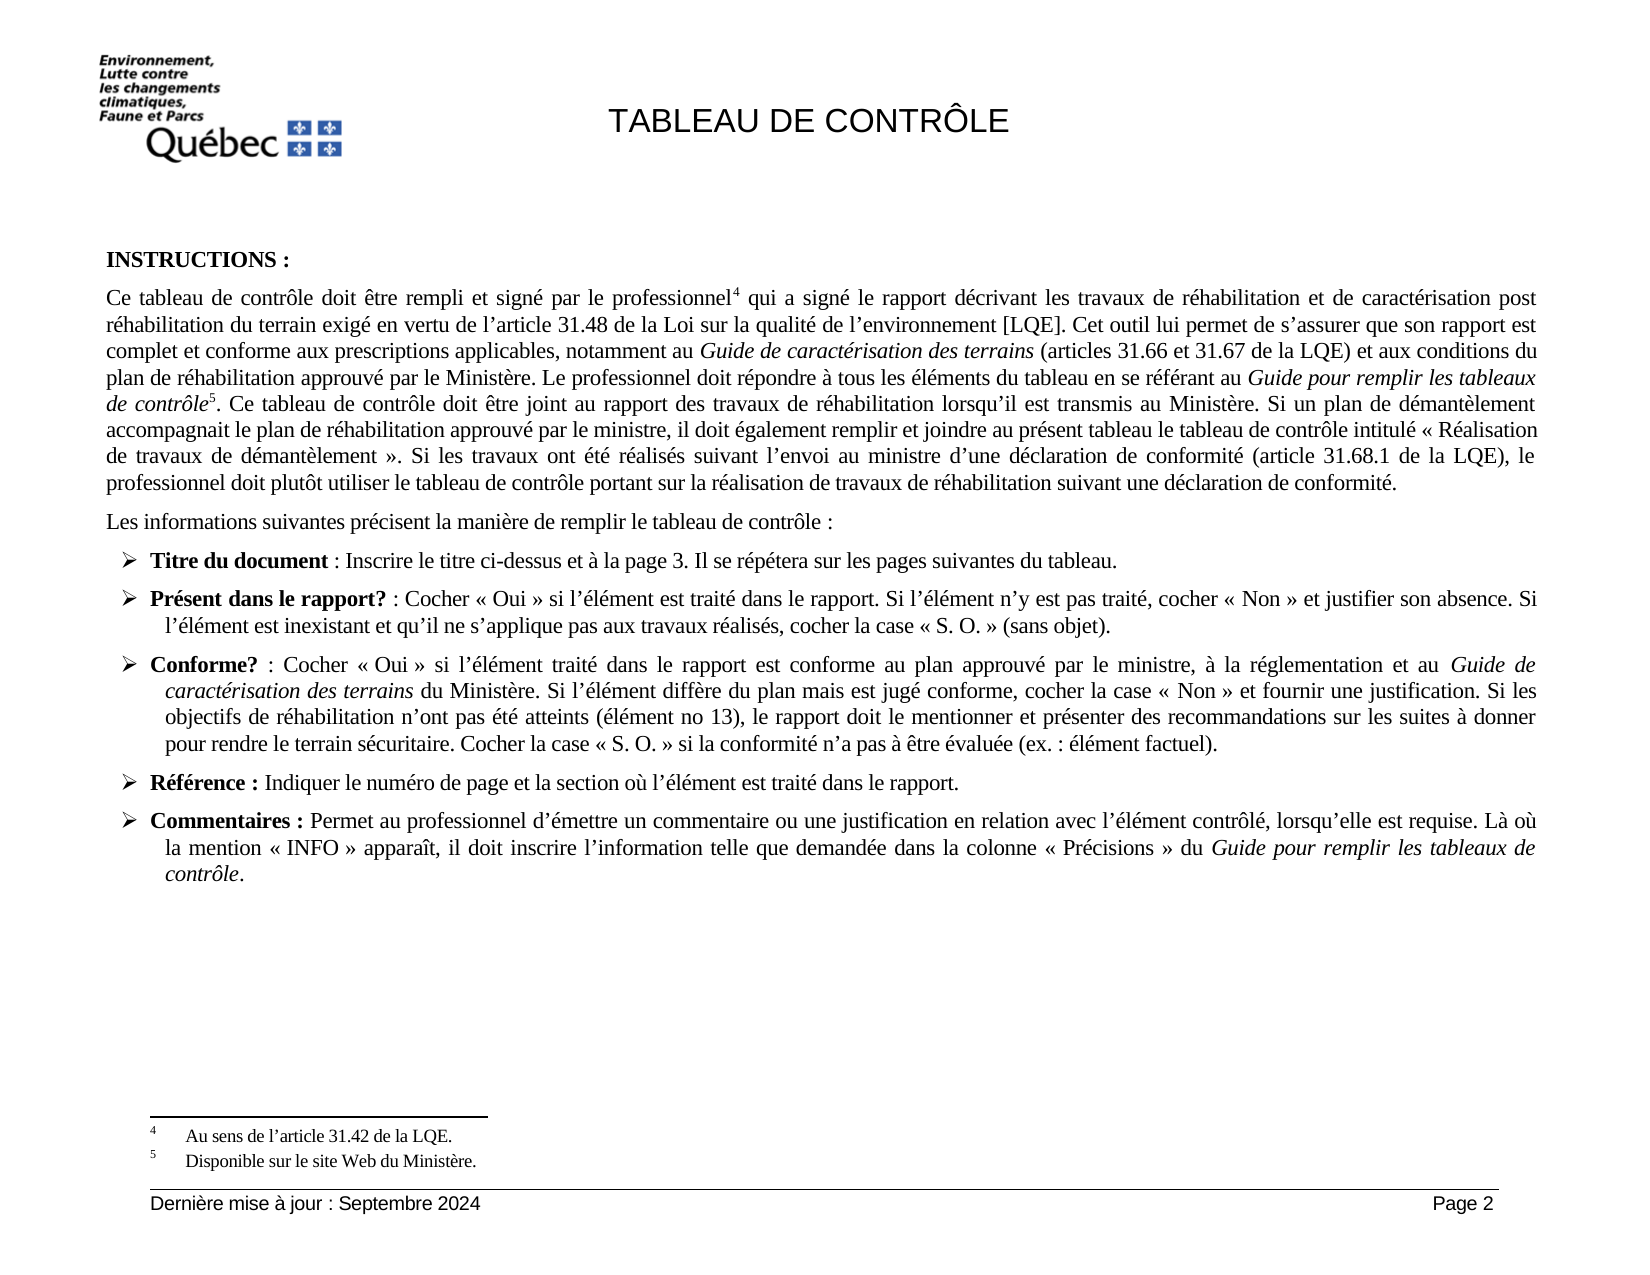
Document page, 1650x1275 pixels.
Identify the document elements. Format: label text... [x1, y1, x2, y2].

list Commentaires : Permet au professionnel d’émettre un commentaire ou une justification en relation avec l’élément contrôlé, lorsqu’elle est requise. Là où la mention « INFO » apparaît, il doit inscrire l’information telle que demandée dans la colonne « Précisions » du Guide pour remplir les tableaux de contrôle. [120, 807, 1538, 887]
list Présent dans le rapport? : Cocher « Oui » si l’élément est traité dans le rapport. Si l’élément n’y est pas traité, cocher « Non » et justifier son absence. Si l’élément est inexistant et qu’il ne s’applique pas aux travaux réalisés, cocher la case « S. O. » (sans objet). [120, 586, 1538, 638]
list Référence : Indiquer le numéro de page et la section où l’élément est traité dans le rapport. [120, 769, 1538, 795]
text Les informations suivantes précisent la manière de remplir le tableau de contrôle : [106, 508, 1538, 534]
text Ce tableau de contrôle doit être rempli et signé par le professionnel qui a signé le rapport décrivant les travaux de réhabilitation et de caractérisation post réhabilitation du terrain exigé en vertu de l’article 31.48 de la Loi sur la qualité de l’environnement [LQE]. Cet outil lui permet de s’assurer que son rapport est complet et conforme aux prescriptions applicables, notamment au Guide de caractérisation des terrains (articles 31.66 et 31.67 de la LQE) et aux conditions du plan de réhabilitation approuvé par le Ministère. Le professionnel doit répondre à tous les éléments du tableau en se référant au Guide pour remplir les tableaux de contrôle. Ce tableau de contrôle doit être joint au rapport des travaux de réhabilitation lorsqu’il est transmis au Ministère. Si un plan de démantèlement accompagnait le plan de réhabilitation approuvé par le ministre, il doit également remplir et joindre au présent tableau le tableau de contrôle intitulé « Réalisation de travaux de démantèlement ». Si les travaux ont été réalisés suivant l’envoi au ministre d’une déclaration de conformité (article 31.68.1 de la LQE), le professionnel doit plutôt utiliser le tableau de contrôle portant sur la réalisation de travaux de réhabilitation suivant une déclaration de conformité. [106, 284, 1538, 495]
list Titre du document : Inscrire le titre ci-dessus et à la page 3. Il se répétera sur les pages suivantes du tableau. [120, 547, 1538, 573]
picture [76, 31, 365, 180]
text INSTRUCTIONS : [106, 246, 1538, 272]
list Conforme? : Cocher « Oui » si l’élément traité dans le rapport est conforme au plan approuvé par le ministre, à la réglementation et au Guide de caractérisation des terrains du Ministère. Si l’élément diffère du plan mais est jugé conforme, cocher la case « Non » et fournir une justification. Si les objectifs de réhabilitation n’ont pas été atteints (élément no 13), le rapport doit le mentionner et présenter des recommandations sur les suites à donner pour rendre le terrain sécuritaire. Cocher la case « S. O. » si la conformité n’a pas à être évaluée (ex. : élément factuel). [120, 651, 1538, 756]
